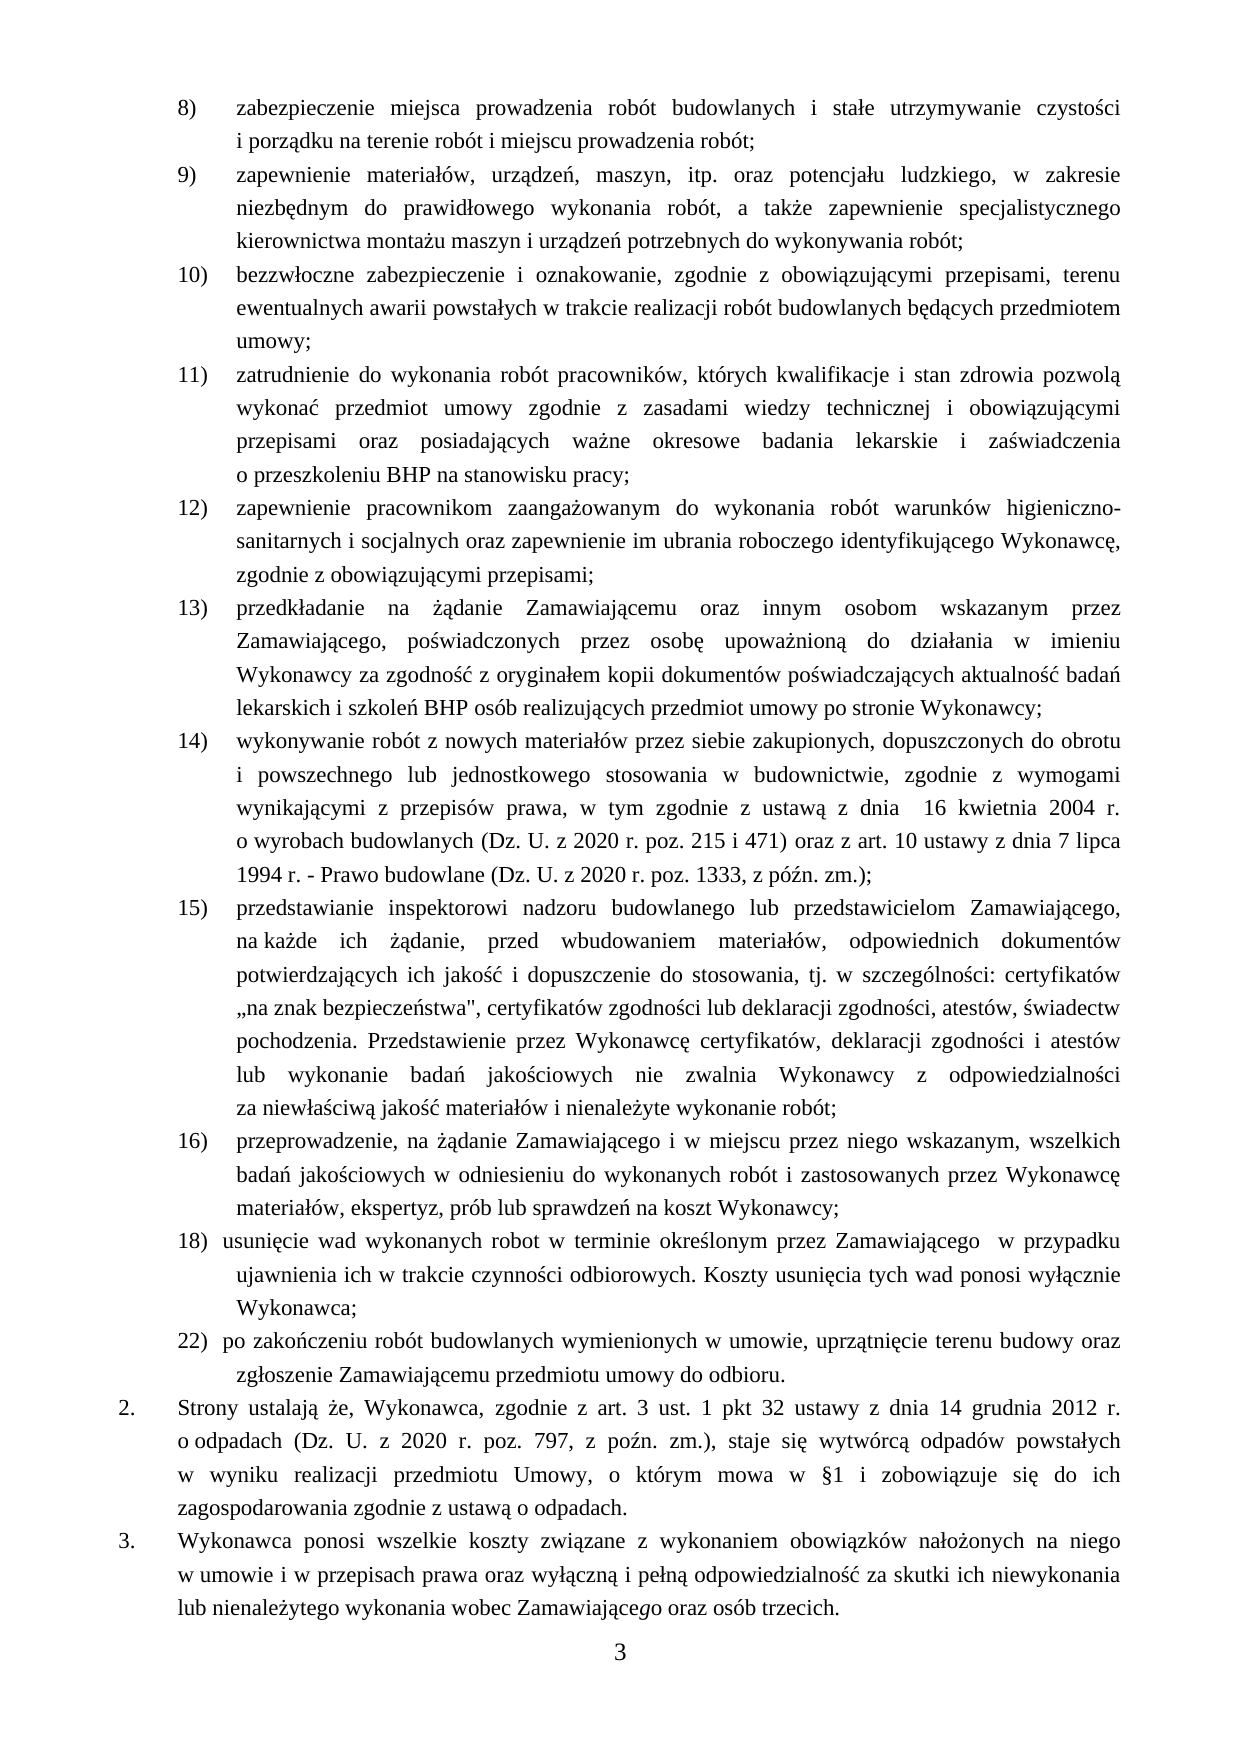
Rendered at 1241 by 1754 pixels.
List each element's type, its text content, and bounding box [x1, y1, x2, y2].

list wykonywanie robót z nowych materiałów przez siebie zakupionych, dopuszczonych do obrotu i powszechnego lub jednostkowego stosowania w budownictwie, zgodnie z wymogami wynikającymi z przepisów prawa, w tym zgodnie z ustawą z dnia 16 kwietnia 2004 r. o wyrobach budowlanych (Dz. U. z 2020 r. poz. 215 i 471) oraz z art. 10 ustawy z dnia 7 lipca 1994 r. - Prawo budowlane (Dz. U. z 2020 r. poz. 1333, z późn. zm.); [177, 722, 1122, 889]
list zatrudnienie do wykonania robót pracowników, których kwalifikacje i stan zdrowia pozwolą wykonać przedmiot umowy zgodnie z zasadami wiedzy technicznej i obowiązującymi przepisami oraz posiadających ważne okresowe badania lekarskie i zaświadczenia o przeszkoleniu BHP na stanowisku pracy; [177, 355, 1122, 489]
list Strony ustalają że, Wykonawca, zgodnie z art. 3 ust. 1 pkt 32 ustawy z dnia 14 grudnia 2012 r. o odpadach (Dz. U. z 2020 r. poz. 797, z poźn. zm.), staje się wytwórcą odpadów powstałych w wyniku realizacji przedmiotu Umowy, o którym mowa w §1 i zobowiązuje się do ich zagospodarowania zgodnie z ustawą o odpadach. [118, 1389, 1122, 1522]
list przedkładanie na żądanie Zamawiającemu oraz innym osobom wskazanym przez Zamawiającego, poświadczonych przez osobę upoważnioną do działania w imieniu Wykonawcy za zgodność z oryginałem kopii dokumentów poświadczających aktualność badań lekarskich i szkoleń BHP osób realizujących przedmiot umowy po stronie Wykonawcy; [177, 589, 1122, 722]
list zapewnienie materiałów, urządzeń, maszyn, itp. oraz potencjału ludzkiego, w zakresie niezbędnym do prawidłowego wykonania robót, a także zapewnienie specjalistycznego kierownictwa montażu maszyn i urządzeń potrzebnych do wykonywania robót; [177, 155, 1122, 255]
list przedstawianie inspektorowi nadzoru budowlanego lub przedstawicielom Zamawiającego, na każde ich żądanie, przed wbudowaniem materiałów, odpowiednich dokumentów potwierdzających ich jakość i dopuszczenie do stosowania, tj. w szczególności: certyfikatów „na znak bezpieczeństwa", certyfikatów zgodności lub deklaracji zgodności, atestów, świadectw pochodzenia. Przedstawienie przez Wykonawcę certyfikatów, deklaracji zgodności i atestów lub wykonanie badań jakościowych nie zwalnia Wykonawcy z odpowiedzialności za niewłaściwą jakość materiałów i nienależyte wykonanie robót; [177, 889, 1122, 1122]
list usunięcie wad wykonanych robot w terminie określonym przez Zamawiającego w przypadku ujawnienia ich w trakcie czynności odbiorowych. Koszty usunięcia tych wad ponosi wyłącznie Wykonawca; [177, 1222, 1122, 1322]
list bezzwłoczne zabezpieczenie i oznakowanie, zgodnie z obowiązującymi przepisami, terenu ewentualnych awarii powstałych w trakcie realizacji robót budowlanych będących przedmiotem umowy; [177, 255, 1122, 355]
list po zakończeniu robót budowlanych wymienionych w umowie, uprzątnięcie terenu budowy oraz zgłoszenie Zamawiającemu przedmiotu umowy do odbioru. [177, 1322, 1122, 1389]
list zabezpieczenie miejsca prowadzenia robót budowlanych i stałe utrzymywanie czystości i porządku na terenie robót i miejscu prowadzenia robót; [177, 89, 1122, 155]
list przeprowadzenie, na żądanie Zamawiającego i w miejscu przez niego wskazanym, wszelkich badań jakościowych w odniesieniu do wykonanych robót i zastosowanych przez Wykonawcę materiałów, ekspertyz, prób lub sprawdzeń na koszt Wykonawcy; [177, 1122, 1122, 1222]
list zapewnienie pracownikom zaangażowanym do wykonania robót warunków higieniczno-sanitarnych i socjalnych oraz zapewnienie im ubrania roboczego identyfikującego Wykonawcę, zgodnie z obowiązującymi przepisami; [177, 489, 1122, 589]
list Wykonawca ponosi wszelkie koszty związane z wykonaniem obowiązków nałożonych na niego w umowie i w przepisach prawa oraz wyłączną i pełną odpowiedzialność za skutki ich niewykonania lub nienależytego wykonania wobec Zamawiającego oraz osób trzecich. [118, 1522, 1122, 1622]
